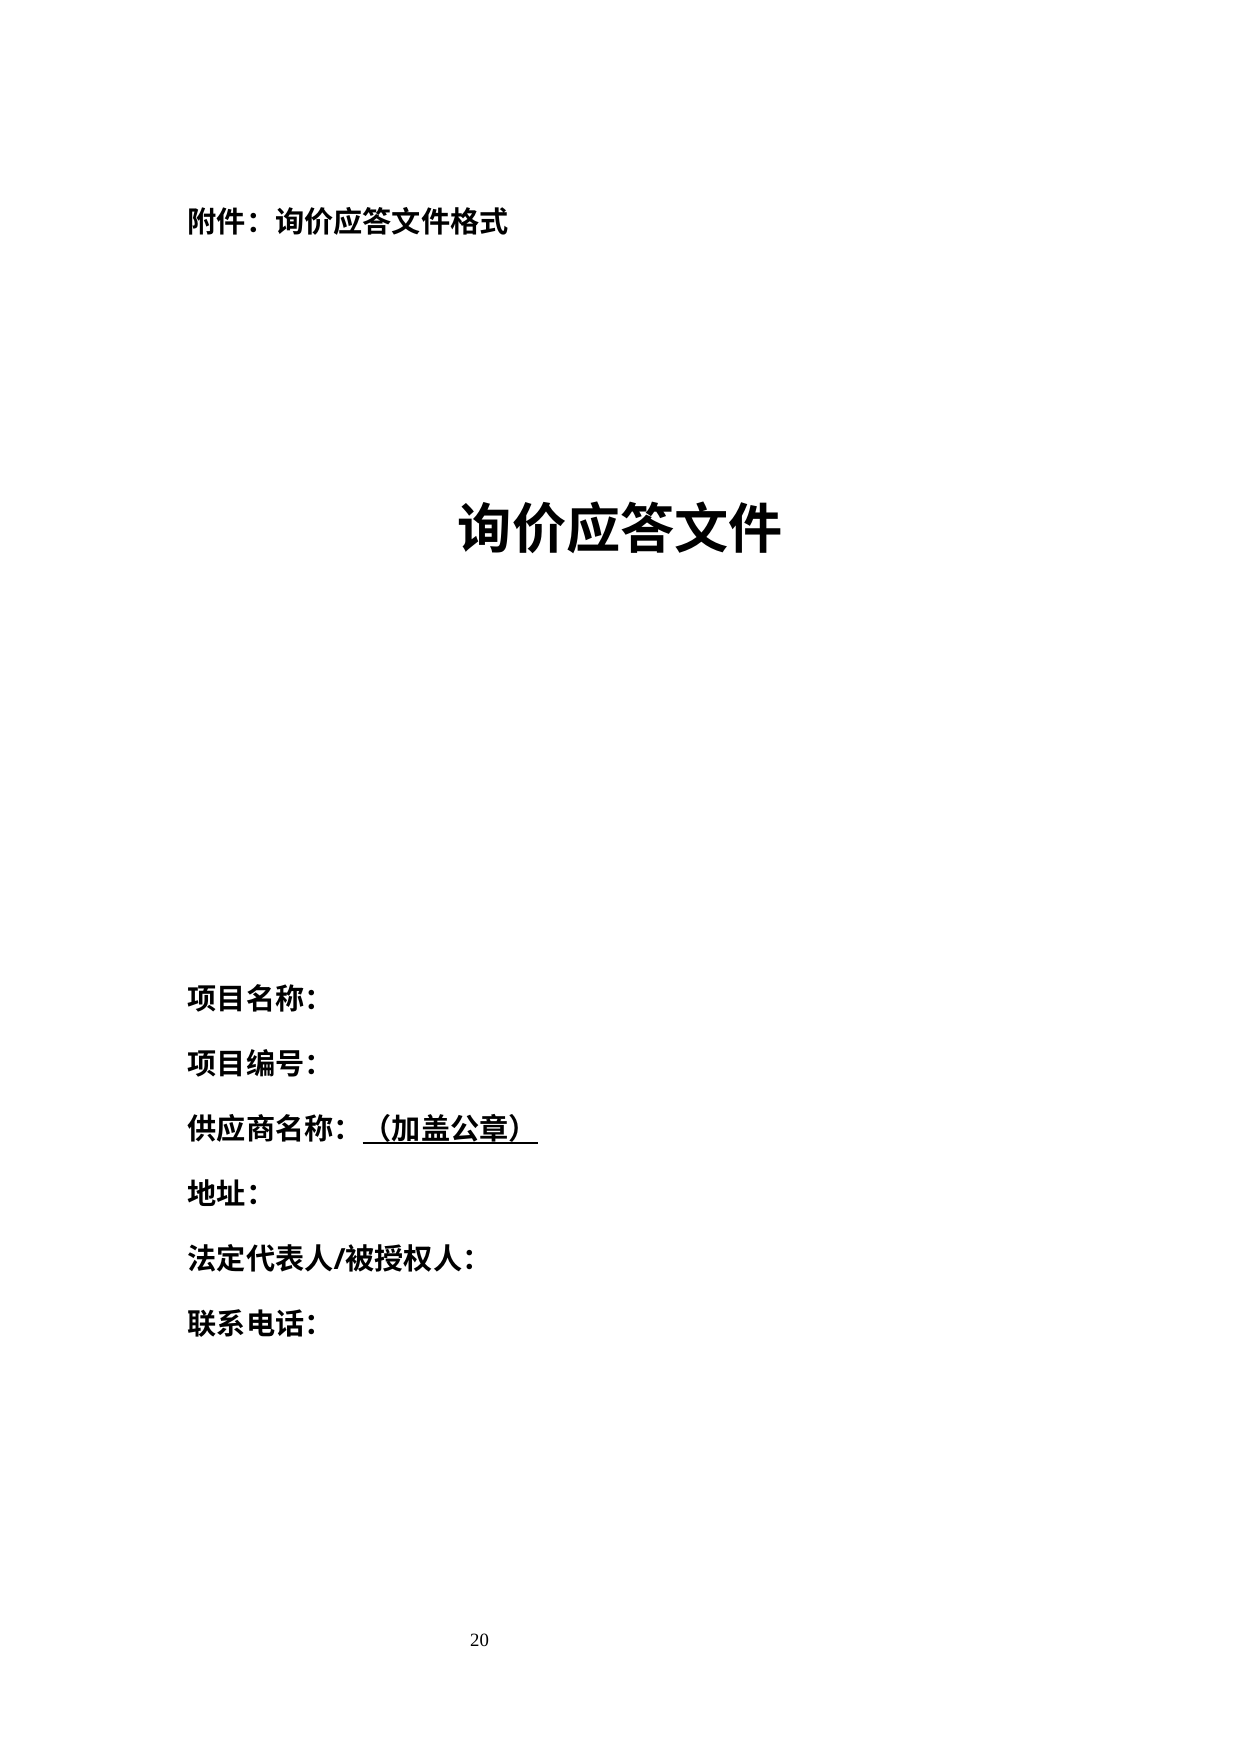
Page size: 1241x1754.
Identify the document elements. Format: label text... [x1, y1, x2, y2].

text 地址： [187, 1159, 1053, 1224]
text 项目名称： [187, 964, 1053, 1029]
text 附件：询价应答文件格式 [187, 187, 1053, 252]
text 供应商名称：（加盖公章） [187, 1094, 1053, 1159]
text 法定代表人/被授权人： [187, 1224, 1053, 1289]
text 项目编号： [187, 1029, 1053, 1094]
text 联系电话： [187, 1289, 1053, 1354]
text 询价应答文件 [187, 477, 1053, 574]
